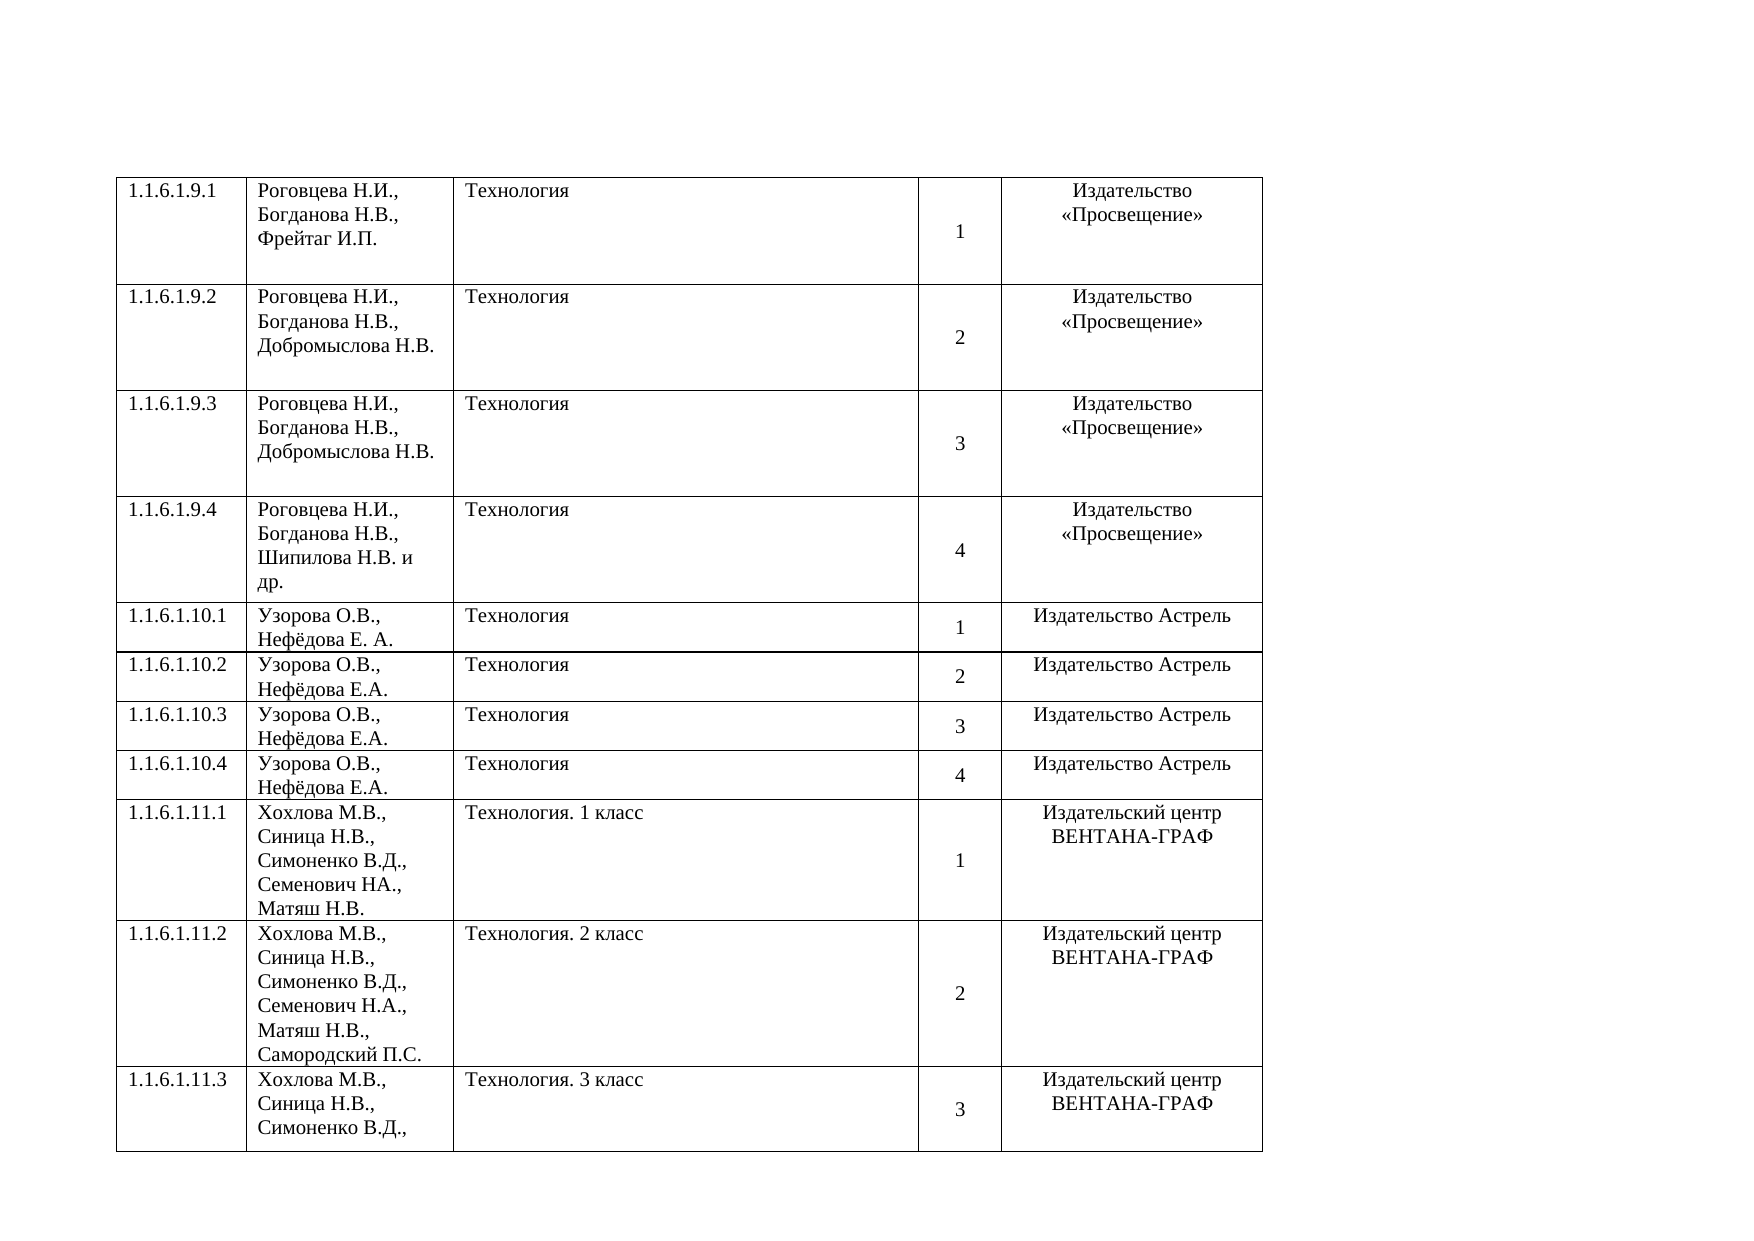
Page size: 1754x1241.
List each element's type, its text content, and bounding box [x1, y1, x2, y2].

table_cell 3 [919, 702, 1001, 750]
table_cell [247, 1067, 453, 1151]
table_cell Технология [454, 653, 918, 701]
table_cell Технология [454, 751, 918, 799]
table_cell Хохлова М.В., Синица Н.В., Симоненко В.Д., Семенович Н.А., Матяш Н.В., Самородский П.С. [247, 921, 453, 1066]
table_cell Технология [454, 603, 918, 651]
table_cell 1.1.6.1.11.2 [117, 921, 246, 1066]
table_cell 1.1.6.1.9.1 [117, 178, 246, 283]
table_cell Издательство Астрель [1002, 653, 1262, 701]
table_cell 3 [919, 1067, 1001, 1151]
table_cell Технология [454, 391, 918, 496]
table_cell 2 [919, 921, 1001, 1066]
table_cell Издательский центр ВЕНТАНА-ГРАФ [1002, 800, 1262, 920]
table_cell Технология. 3 класс [454, 1067, 918, 1151]
table_cell Издательство «Просвещение» [1002, 285, 1262, 390]
table_cell 1.1.6.1.10.1 [117, 603, 246, 651]
table_cell Издательство Астрель [1002, 751, 1262, 799]
table_cell Узорова О.В., Нефёдова Е.А. [247, 702, 453, 750]
table_cell Роговцева Н.И., Богданова Н.В., Добромыслова Н.В. [247, 285, 453, 390]
table_cell 1.1.6.1.10.4 [117, 751, 246, 799]
table_cell Издательский центр ВЕНТАНА-ГРАФ [1002, 921, 1262, 1066]
table_cell 1 [919, 178, 1001, 283]
table_cell Роговцева Н.И., Богданова Н.В., Добромыслова Н.В. [247, 391, 453, 496]
table_cell 4 [919, 751, 1001, 799]
table_cell 1.1.6.1.9.4 [117, 497, 246, 602]
table_cell Издательство Астрель [1002, 603, 1262, 651]
table_cell 1.1.6.1.10.3 [117, 702, 246, 750]
table_cell Роговцева Н.И., Богданова Н.В., Шипилова Н.В. и др. [247, 497, 453, 602]
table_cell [1002, 1067, 1262, 1151]
table_cell Технология [454, 702, 918, 750]
table_cell 1 [919, 800, 1001, 920]
table_cell 1 [919, 603, 1001, 651]
table_cell Узорова О.В., Нефёдова Е.А. [247, 653, 453, 701]
table_cell Технология. 2 класс [454, 921, 918, 1066]
table_cell Издательство «Просвещение» [1002, 497, 1262, 602]
table_cell 1.1.6.1.9.2 [117, 285, 246, 390]
table_cell Узорова О.В., Нефёдова Е. А. [247, 603, 453, 651]
table_cell Хохлова М.В., Синица Н.В., Симоненко В.Д., Семенович НА., Матяш Н.В. [247, 800, 453, 920]
table_cell 4 [919, 497, 1001, 602]
table_cell Технология [454, 285, 918, 390]
table_cell Технология [454, 178, 918, 283]
table_cell 2 [919, 285, 1001, 390]
table_cell 2 [919, 653, 1001, 701]
table_cell Издательство Астрель [1002, 702, 1262, 750]
table_cell Издательство «Просвещение» [1002, 178, 1262, 283]
table_cell 1.1.6.1.11.3 [117, 1067, 246, 1151]
table_cell 3 [919, 391, 1001, 496]
table_cell Технология. 1 класс [454, 800, 918, 920]
table_cell 1.1.6.1.11.1 [117, 800, 246, 920]
table_cell Роговцева Н.И., Богданова Н.В., Фрейтаг И.П. [247, 178, 453, 283]
table_cell Технология [454, 497, 918, 602]
table_cell 1.1.6.1.9.3 [117, 391, 246, 496]
table_cell 1.1.6.1.10.2 [117, 653, 246, 701]
table_cell Узорова О.В., Нефёдова Е.А. [247, 751, 453, 799]
table_cell Издательство «Просвещение» [1002, 391, 1262, 496]
